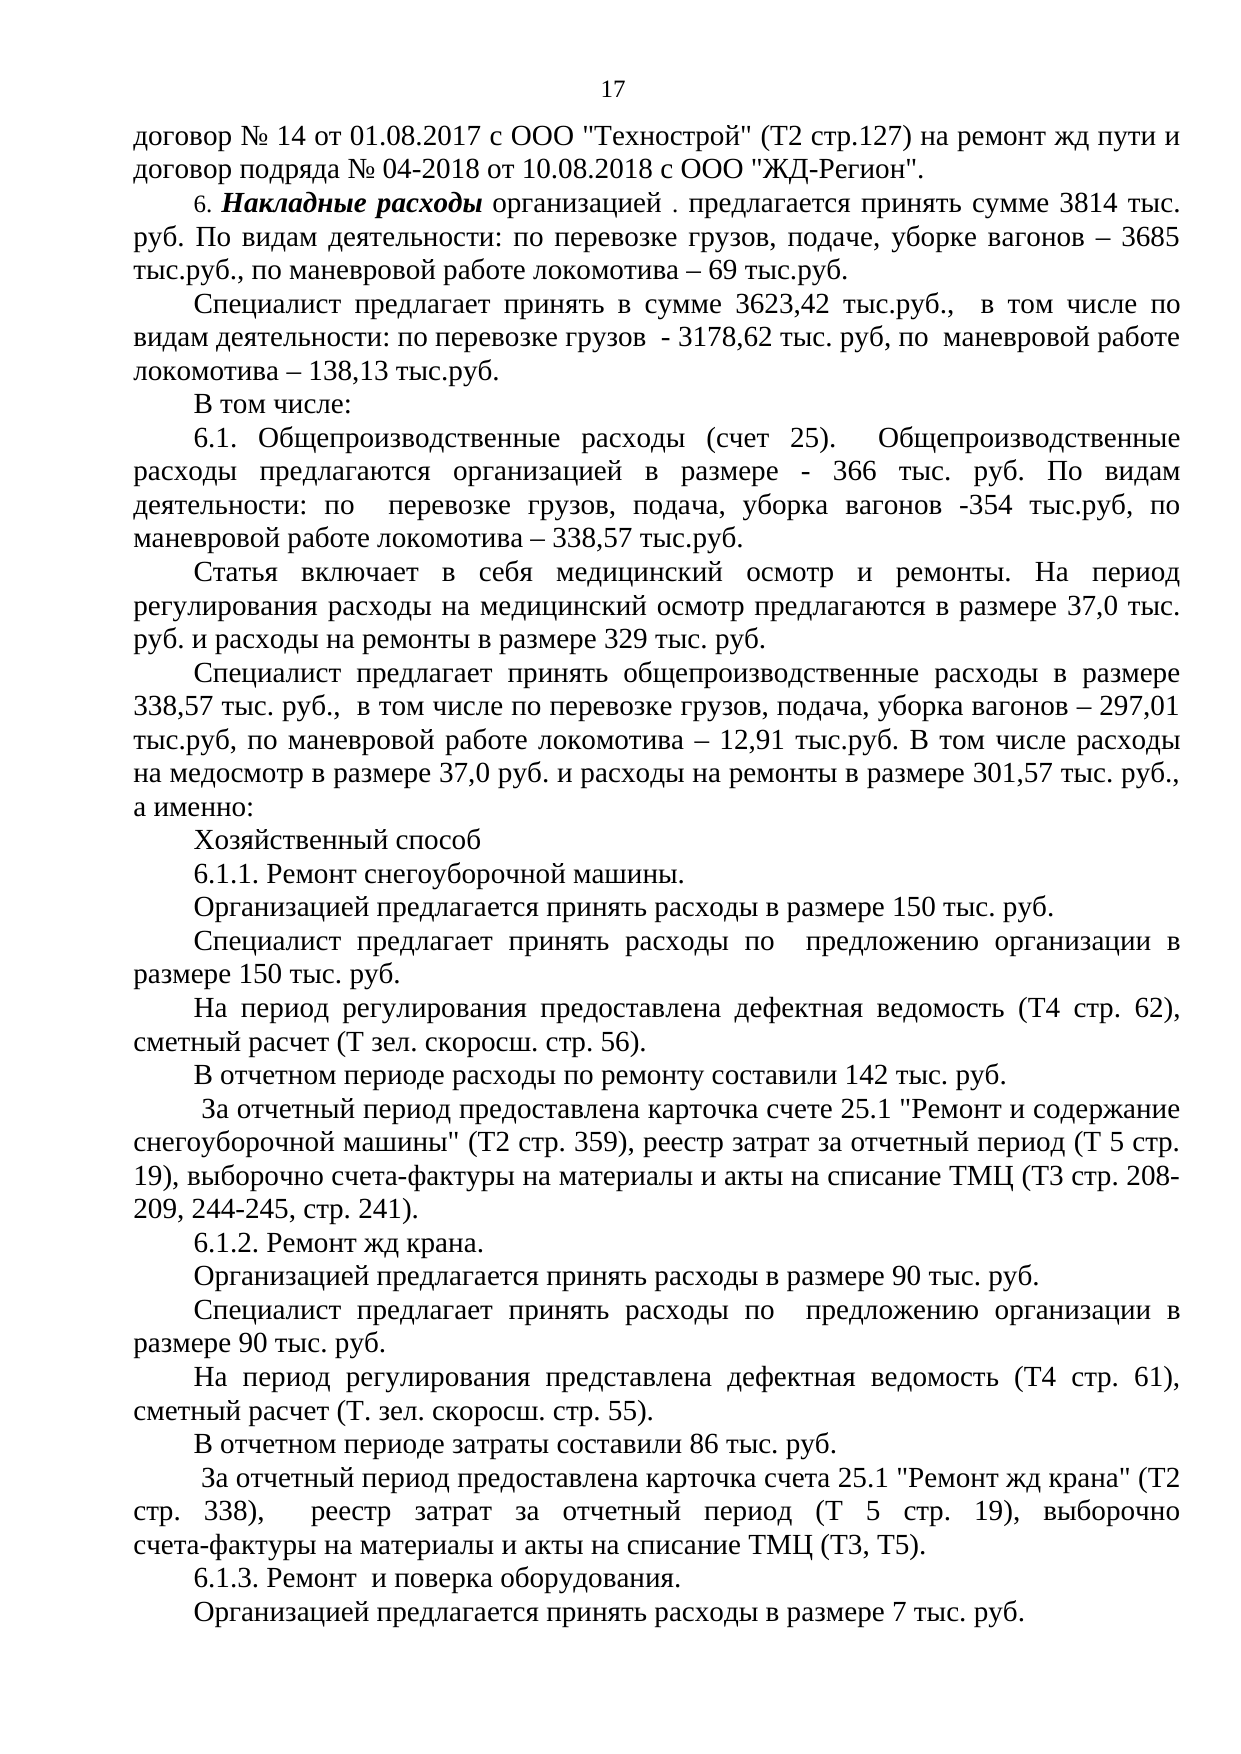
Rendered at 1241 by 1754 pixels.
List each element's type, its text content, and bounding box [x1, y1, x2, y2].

text 6. Накладные расходы организацией . предлагается принять сумме 3814 тыс. руб. По видам деятельности: по перевозке грузов, подаче, уборке вагонов – 3685 тыс.руб., по маневровой работе локомотива – 69 тыс.руб. [133, 185, 1181, 286]
text Специалист предлагает принять расходы по предложению организации в размере 150 тыс. руб. [133, 923, 1181, 990]
text 6.1.3. Ремонт и поверка оборудования. [133, 1560, 1181, 1594]
text 6.1.1. Ремонт снегоуборочной машины. [133, 856, 1181, 889]
text В том числе: [133, 386, 1181, 420]
text В отчетном периоде затраты составили 86 тыс. руб. [133, 1426, 1181, 1460]
text Организацией предлагается принять расходы в размере 90 тыс. руб. [133, 1258, 1181, 1292]
text 6.1.2. Ремонт жд крана. [133, 1225, 1181, 1258]
text Хозяйственный способ [133, 822, 1181, 856]
text Специалист предлагает принять в сумме 3623,42 тыс.руб., в том числе по видам деятельности: по перевозке грузов - 3178,62 тыс. руб, по маневровой работе локомотива – 138,13 тыс.руб. [133, 286, 1181, 386]
text За отчетный период предоставлена карточка счета 25.1 "Ремонт жд крана" (Т2 стр. 338), реестр затрат за отчетный период (Т 5 стр. 19), выборочно счета-фактуры на материалы и акты на списание ТМЦ (Т3, Т5). [133, 1460, 1181, 1560]
text На период регулирования представлена дефектная ведомость (Т4 стр. 61), сметный расчет (Т. зел. скоросш. стр. 55). [133, 1359, 1181, 1426]
text Специалист предлагает принять общепроизводственные расходы в размере 338,57 тыс. руб., в том числе по перевозке грузов, подача, уборка вагонов – 297,01 тыс.руб, по маневровой работе локомотива – 12,91 тыс.руб. В том числе расходы на медосмотр в размере 37,0 руб. и расходы на ремонты в размере 301,57 тыс. руб., а именно: [133, 655, 1181, 822]
text Организацией предлагается принять расходы в размере 7 тыс. руб. [133, 1594, 1181, 1627]
text 6.1. Общепроизводственные расходы (счет 25). Общепроизводственные расходы предлагаются организацией в размере - 366 тыс. руб. По видам деятельности: по перевозке грузов, подача, уборка вагонов -354 тыс.руб, по маневровой работе локомотива – 338,57 тыс.руб. [133, 420, 1181, 554]
text Статья включает в себя медицинский осмотр и ремонты. На период регулирования расходы на медицинский осмотр предлагаются в размере 37,0 тыс. руб. и расходы на ремонты в размере 329 тыс. руб. [133, 554, 1181, 655]
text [133, 118, 1181, 185]
text В отчетном периоде расходы по ремонту составили 142 тыс. руб. [133, 1057, 1181, 1091]
text На период регулирования предоставлена дефектная ведомость (Т4 стр. 62), сметный расчет (Т зел. скоросш. стр. 56). [133, 990, 1181, 1057]
text За отчетный период предоставлена карточка счете 25.1 "Ремонт и содержание снегоуборочной машины" (Т2 стр. 359), реестр затрат за отчетный период (Т 5 стр. 19), выборочно счета-фактуры на материалы и акты на списание ТМЦ (Т3 стр. 208-209, 244-245, стр. 241). [133, 1091, 1181, 1225]
text Организацией предлагается принять расходы в размере 150 тыс. руб. [133, 889, 1181, 923]
text Специалист предлагает принять расходы по предложению организации в размере 90 тыс. руб. [133, 1292, 1181, 1359]
